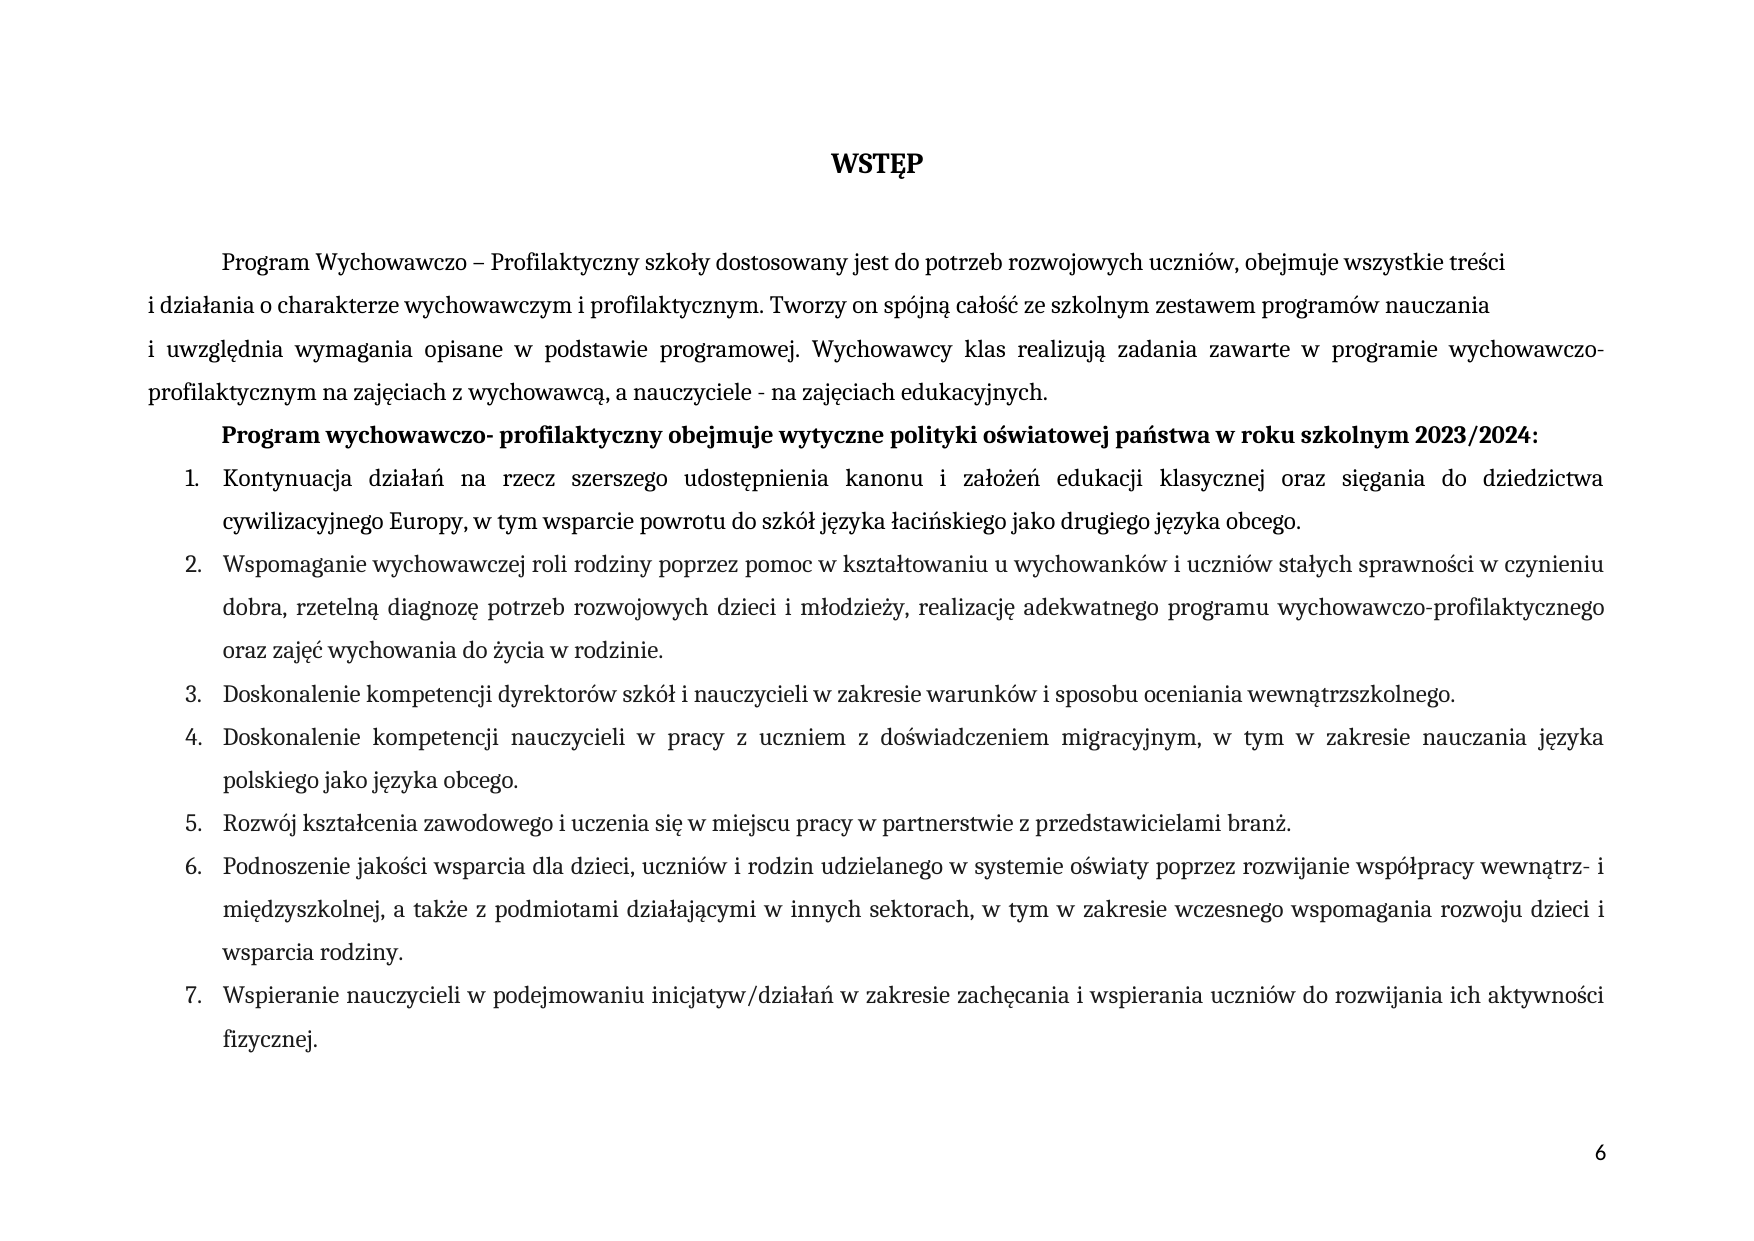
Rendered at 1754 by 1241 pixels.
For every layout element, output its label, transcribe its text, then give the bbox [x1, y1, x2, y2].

list Wspomaganie wychowawczej roli rodziny poprzez pomoc w kształtowaniu u wychowanków i uczniów stałych sprawności w czynieniu dobra, rzetelną diagnozę potrzeb rozwojowych dzieci i młodzieży, realizację adekwatnego programu wychowawczo-profilaktycznego oraz zajęć wychowania do życia w rodzinie. [185, 550, 1606, 665]
text Program Wychowawczo – Profilaktyczny szkoły dostosowany jest do potrzeb rozwojowych uczniów, obejmuje wszystkie treści [148, 248, 1606, 277]
text i działania o charakterze wychowawczym i profilaktycznym. Tworzy on spójną całość ze szkolnym zestawem programów nauczania [148, 291, 1606, 320]
list Podnoszenie jakości wsparcia dla dzieci, uczniów i rodzin udzielanego w systemie oświaty poprzez rozwijanie współpracy wewnątrz- i międzyszkolnej, a także z podmiotami działającymi w innych sektorach, w tym w zakresie wczesnego wspomagania rozwoju dzieci i wsparcia rodziny. [185, 852, 1606, 967]
list Doskonalenie kompetencji nauczycieli w pracy z uczniem z doświadczeniem migracyjnym, w tym w zakresie nauczania języka polskiego jako języka obcego. [185, 723, 1606, 794]
list Rozwój kształcenia zawodowego i uczenia się w miejscu pracy w partnerstwie z przedstawicielami branż. [185, 809, 1606, 838]
list Kontynuacja działań na rzecz szerszego udostępnienia kanonu i założeń edukacji klasycznej oraz sięgania do dziedzictwa cywilizacyjnego Europy, w tym wsparcie powrotu do szkół języka łacińskiego jako drugiego języka obcego. [185, 464, 1606, 536]
text i uwzględnia wymagania opisane w podstawie programowej. Wychowawcy klas realizują zadania zawarte w programie wychowawczo-profilaktycznym na zajęciach z wychowawcą, a nauczyciele - na zajęciach edukacyjnych. [148, 334, 1606, 406]
text WSTĘP [148, 148, 1606, 181]
list Wspieranie nauczycieli w podejmowaniu inicjatyw/działań w zakresie zachęcania i wspierania uczniów do rozwijania ich aktywności fizycznej. [185, 981, 1606, 1053]
list Doskonalenie kompetencji dyrektorów szkół i nauczycieli w zakresie warunków i sposobu oceniania wewnątrzszkolnego. [185, 679, 1606, 708]
text Program wychowawczo- profilaktyczny obejmuje wytyczne polityki oświatowej państwa w roku szkolnym 2023/2024: [148, 421, 1606, 449]
